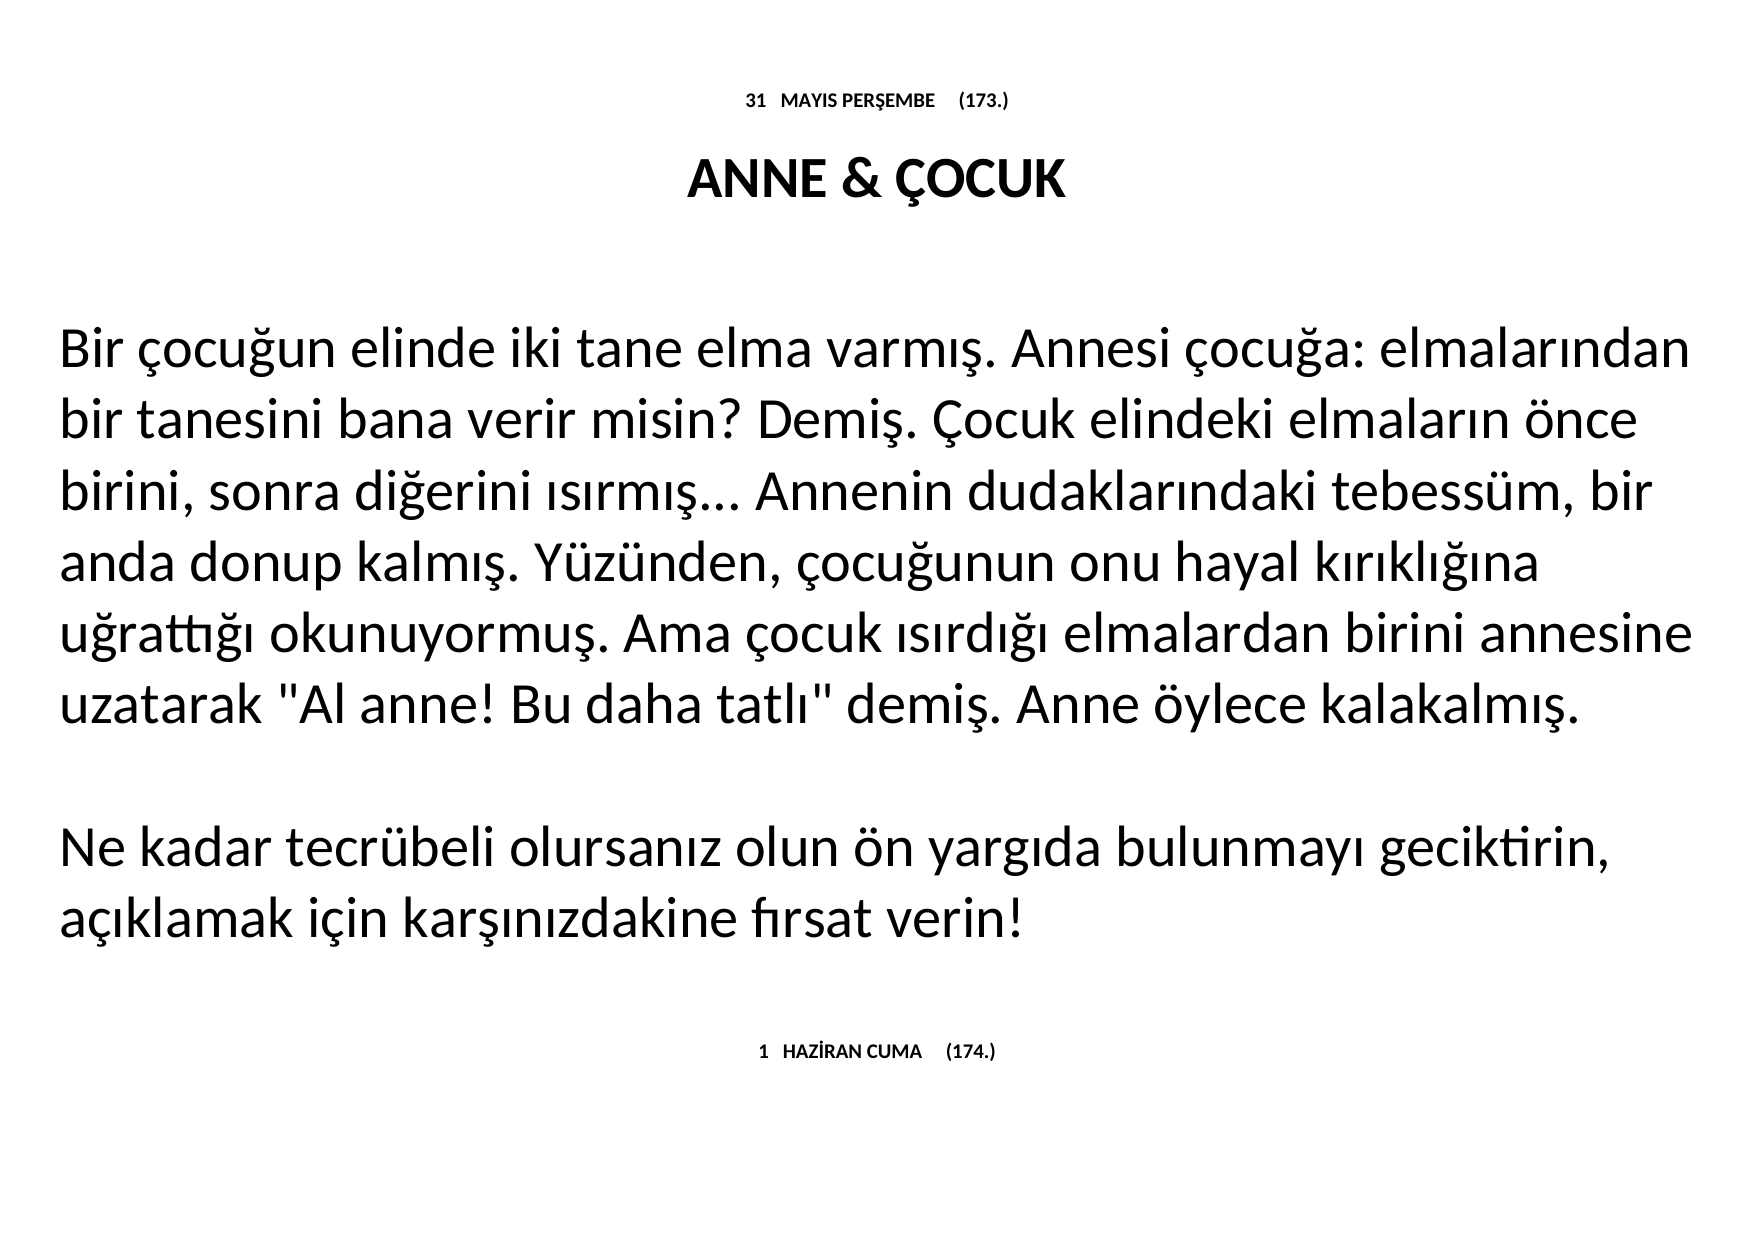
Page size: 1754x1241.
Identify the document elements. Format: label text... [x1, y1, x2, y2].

text 1 HAZİRAN CUMA (174.) [59, 1039, 1695, 1064]
text 31 MAYIS PERŞEMBE (173.) [59, 87, 1695, 112]
text Bir çocuğun elinde iki tane elma varmış. Annesi çocuğa: elmalarından bir tanesini bana verir misin? Demiş. Çocuk elindeki elmaların önce birini, sonra diğerini ısırmış... Annenin dudaklarındaki tebessüm, bir anda donup kalmış. Yüzünden, çocuğunun onu hayal kırıklığına uğrattığı okunuyormuş. Ama çocuk ısırdığı elmalardan birini annesine uzatarak "Al anne! Bu daha tatlı" demiş. Anne öylece kalakalmış. Ne kadar tecrübeli olursanız olun ön yargıda bulunmayı geciktirin, açıklamak için karşınızdakine fırsat verin!﻿ [59, 240, 1695, 952]
text ANNE & ÇOCUK [59, 141, 1695, 240]
